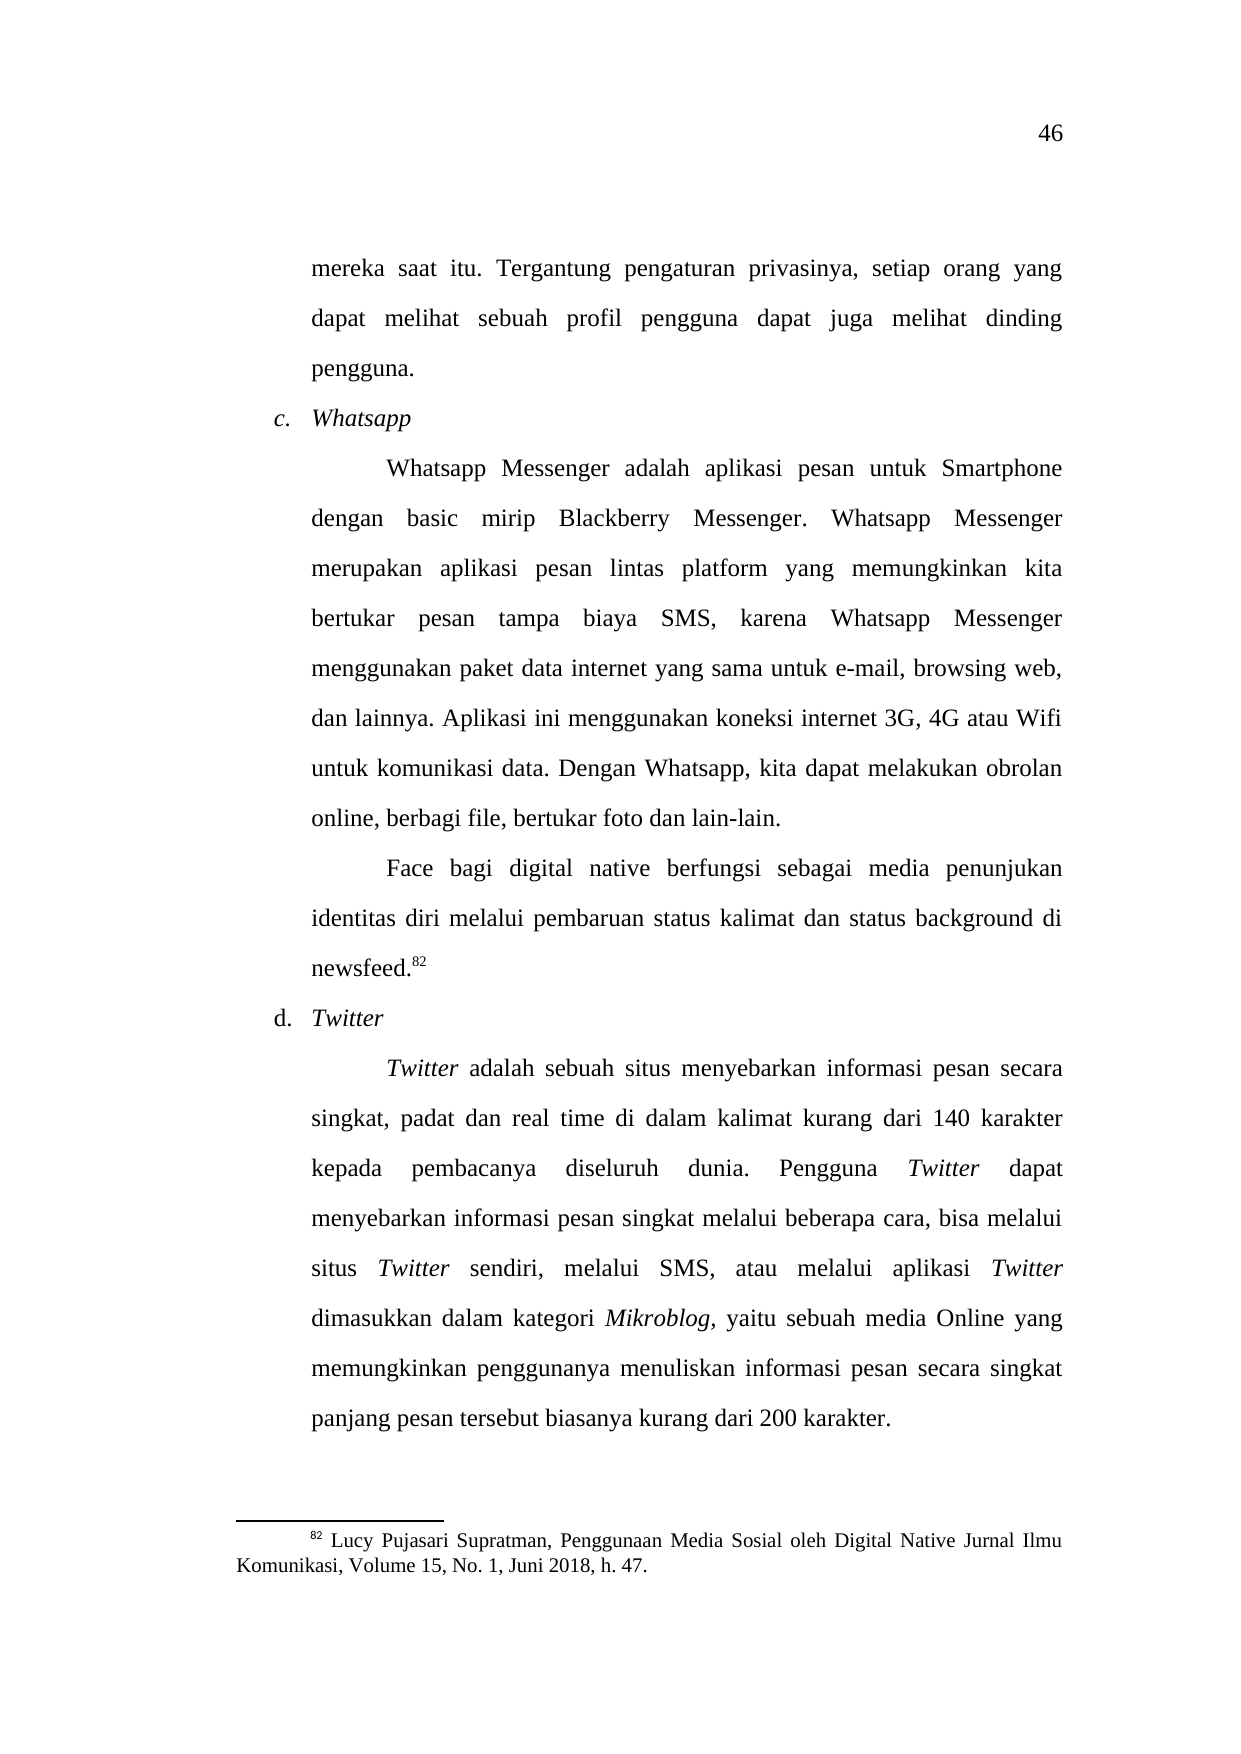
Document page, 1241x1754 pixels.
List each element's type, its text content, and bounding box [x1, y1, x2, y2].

list Twitter [274, 986, 1063, 1036]
text Whatsapp Messenger adalah aplikasi pesan untuk Smartphone dengan basic mirip Blackberry Messenger. Whatsapp Messenger merupakan aplikasi pesan lintas platform yang memungkinkan kita bertukar pesan tampa biaya SMS, karena Whatsapp Messenger menggunakan paket data internet yang sama untuk e-mail, browsing web, dan lainnya. Aplikasi ini menggunakan koneksi internet 3G, 4G atau Wifi untuk komunikasi data. Dengan Whatsapp, kita dapat melakukan obrolan online, berbagi file, bertukar foto dan lain-lain. [311, 436, 1063, 836]
list Whatsapp [274, 386, 1063, 436]
list Twitter adalah sebuah situs menyebarkan informasi pesan secara singkat, padat dan real time di dalam kalimat kurang dari 140 karakter kepada pembacanya diseluruh dunia. Pengguna Twitter dapat menyebarkan informasi pesan singkat melalui beberapa cara, bisa melalui situs Twitter sendiri, melalui SMS, atau melalui aplikasi Twitter dimasukkan dalam kategori Mikroblog, yaitu sebuah media Online yang memungkinkan penggunanya menuliskan informasi pesan secara singkat panjang pesan tersebut biasanya kurang dari 200 karakter. [311, 1036, 1063, 1436]
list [311, 236, 1063, 386]
text Face bagi digital native berfungsi sebagai media penunjukan identitas diri melalui pembaruan status kalimat dan status background di newsfeed. [311, 836, 1063, 986]
